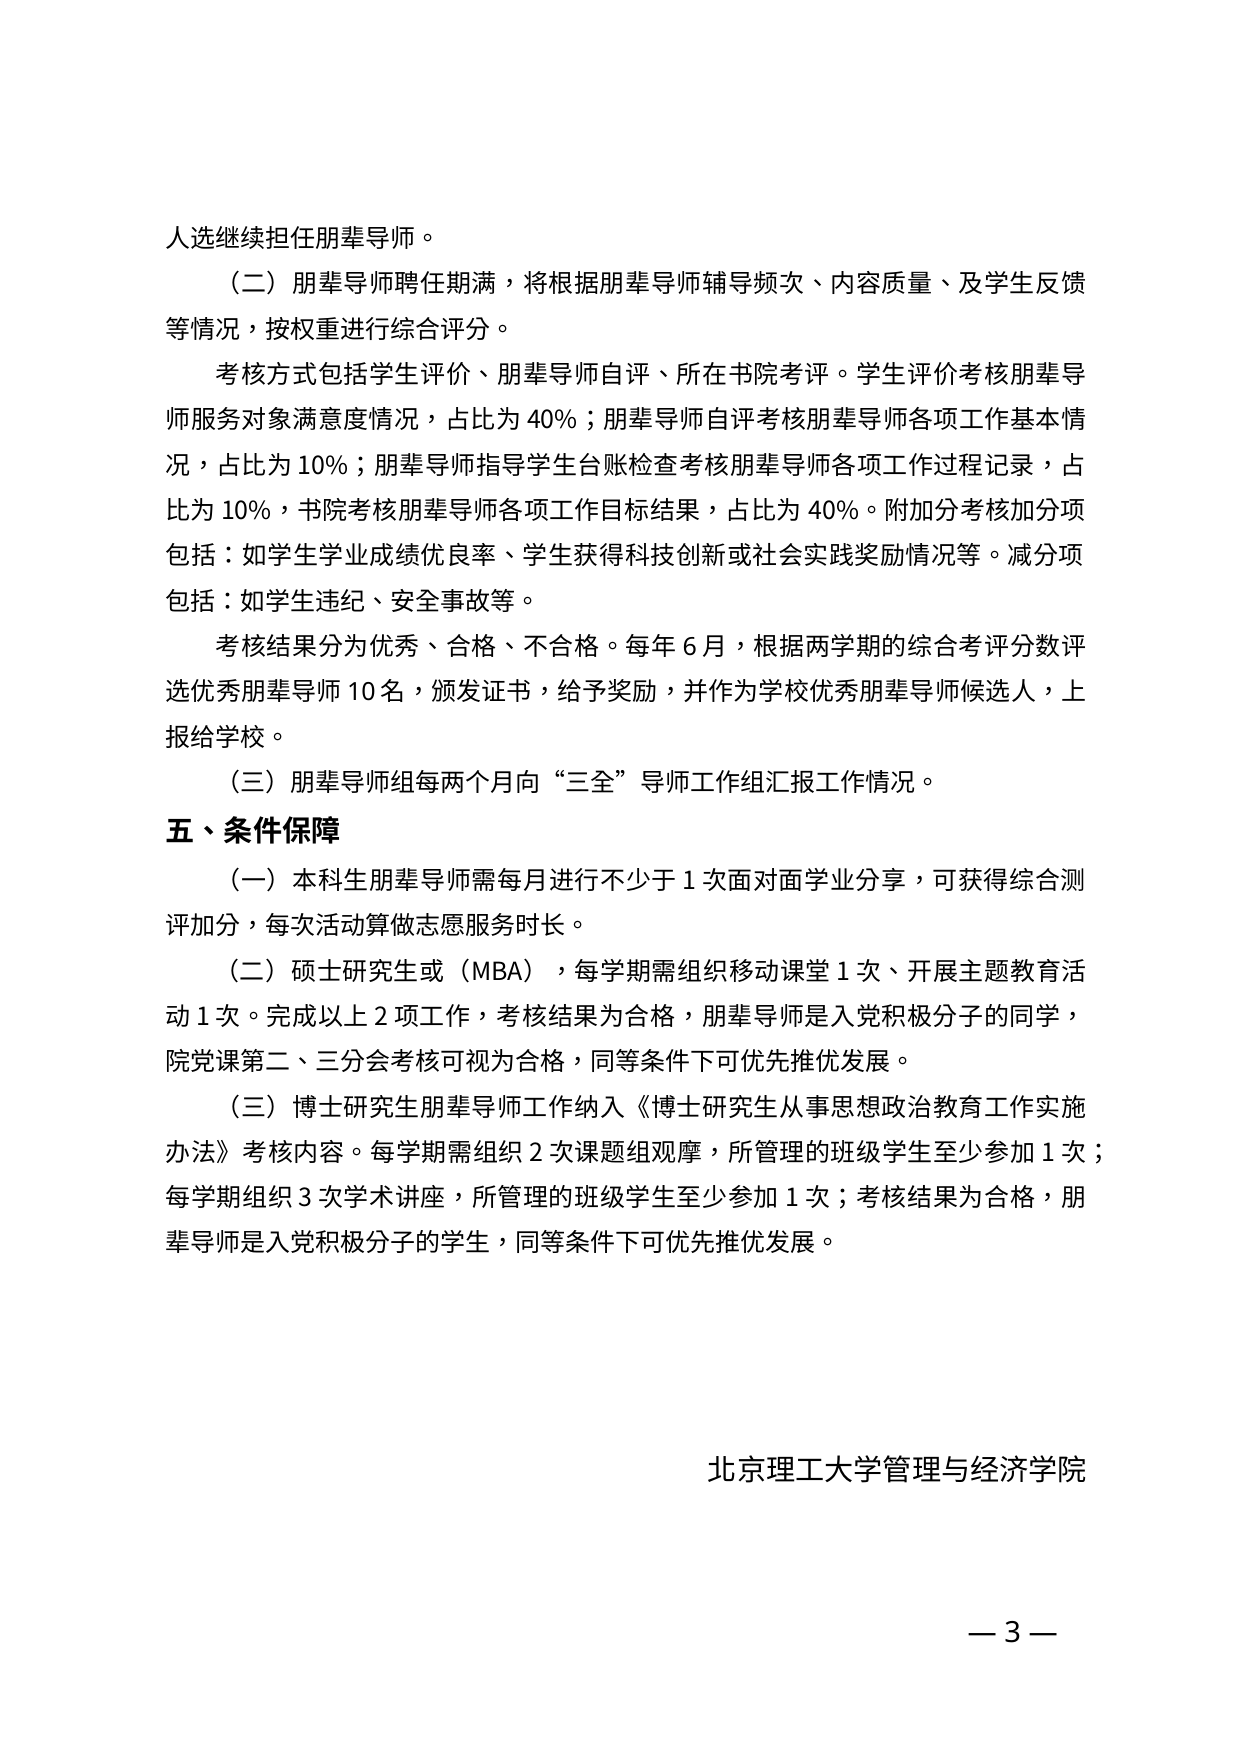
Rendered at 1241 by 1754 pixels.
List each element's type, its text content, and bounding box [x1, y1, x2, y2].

text （三）博士研究生朋辈导师工作纳入《博士研究生从事思想政治教育工作实施办法》考核内容。每学期需组织2次课题组观摩，所管理的班级学生至少参加1次；每学期组织3次学术讲座，所管理的班级学生至少参加1次；考核结果为合格，朋辈导师是入党积极分子的学生，同等条件下可优先推优发展。 [165, 1087, 1087, 1259]
text （二）朋辈导师聘任期满，将根据朋辈导师辅导频次、内容质量、及学生反馈等情况，按权重进行综合评分。 [165, 264, 1087, 345]
text 北京理工大学管理与经济学院 [165, 1447, 1087, 1489]
text 考核结果分为优秀、合格、不合格。每年6月，根据两学期的综合考评分数评选优秀朋辈导师10名，颁发证书，给予奖励，并作为学校优秀朋辈导师候选人，上报给学校。 [165, 626, 1087, 753]
text （三）朋辈导师组每两个月向“三全”导师工作组汇报工作情况。 [165, 762, 1087, 798]
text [165, 218, 1087, 255]
text （二）硕士研究生或（MBA），每学期需组织移动课堂1次、开展主题教育活动1次。完成以上2项工作，考核结果为合格，朋辈导师是入党积极分子的同学，院党课第二、三分会考核可视为合格，同等条件下可优先推优发展。 [165, 951, 1087, 1078]
text （一）本科生朋辈导师需每月进行不少于1次面对面学业分享，可获得综合测评加分，每次活动算做志愿服务时长。 [165, 860, 1087, 942]
text 五、条件保障 [165, 808, 1087, 850]
text 考核方式包括学生评价、朋辈导师自评、所在书院考评。学生评价考核朋辈导师服务对象满意度情况，占比为40%；朋辈导师自评考核朋辈导师各项工作基本情况，占比为10%；朋辈导师指导学生台账检查考核朋辈导师各项工作过程记录，占比为10%，书院考核朋辈导师各项工作目标结果，占比为40%。附加分考核加分项包括：如学生学业成绩优良率、学生获得科技创新或社会实践奖励情况等。减分项包括：如学生违纪、安全事故等。 [165, 354, 1087, 617]
